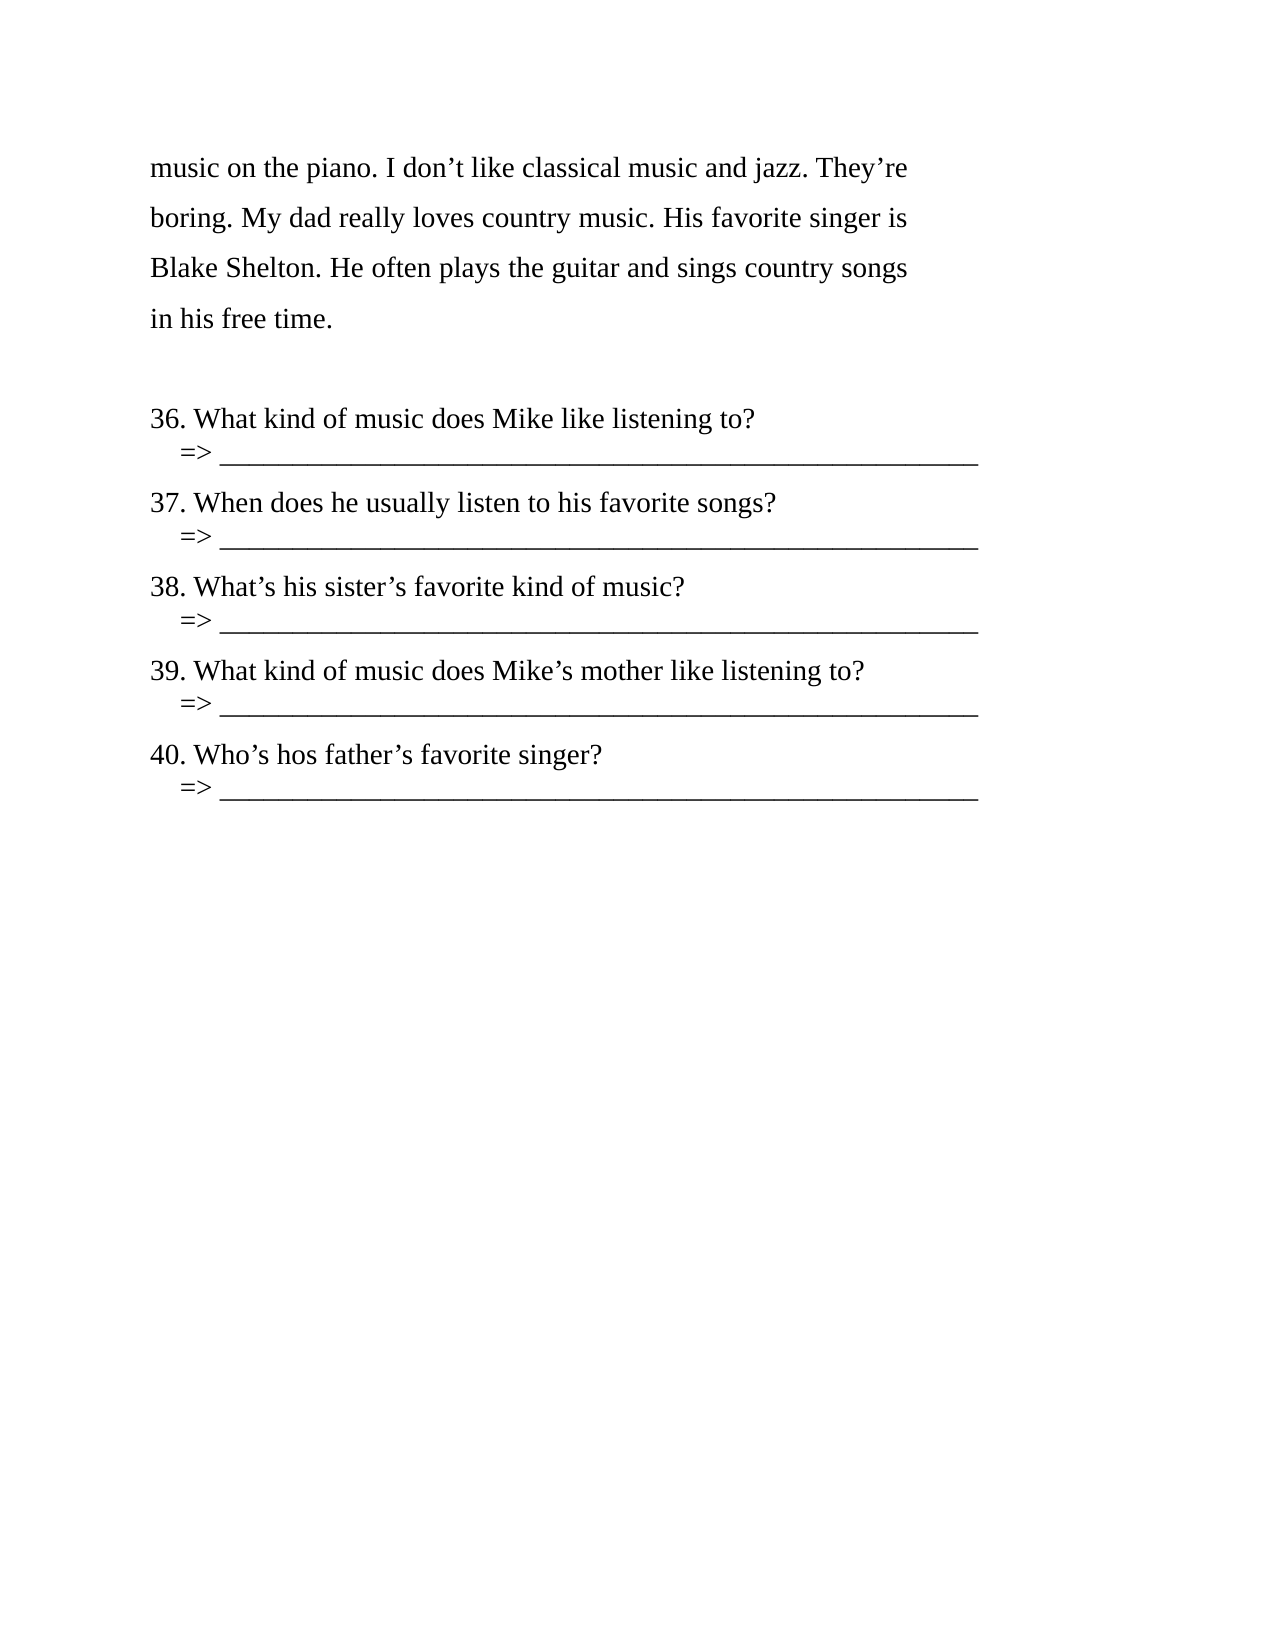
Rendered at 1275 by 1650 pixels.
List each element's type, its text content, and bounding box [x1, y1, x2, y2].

text 39. What kind of music does Mike’s mother like listening to? [150, 653, 1130, 687]
list => ____________________________________________________ [179, 771, 1130, 804]
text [150, 150, 909, 334]
list => ____________________________________________________ [179, 435, 1130, 469]
text 36. What kind of music does Mike like listening to? [150, 402, 1130, 435]
list => ____________________________________________________ [179, 519, 1130, 552]
text 40. Who’s hos father’s favorite singer? [150, 737, 1130, 771]
list => ____________________________________________________ [179, 603, 1130, 636]
text 38. What’s his sister’s favorite kind of music? [150, 569, 1130, 603]
list => ____________________________________________________ [179, 687, 1130, 720]
text 37. When does he usually listen to his favorite songs? [150, 485, 1130, 519]
